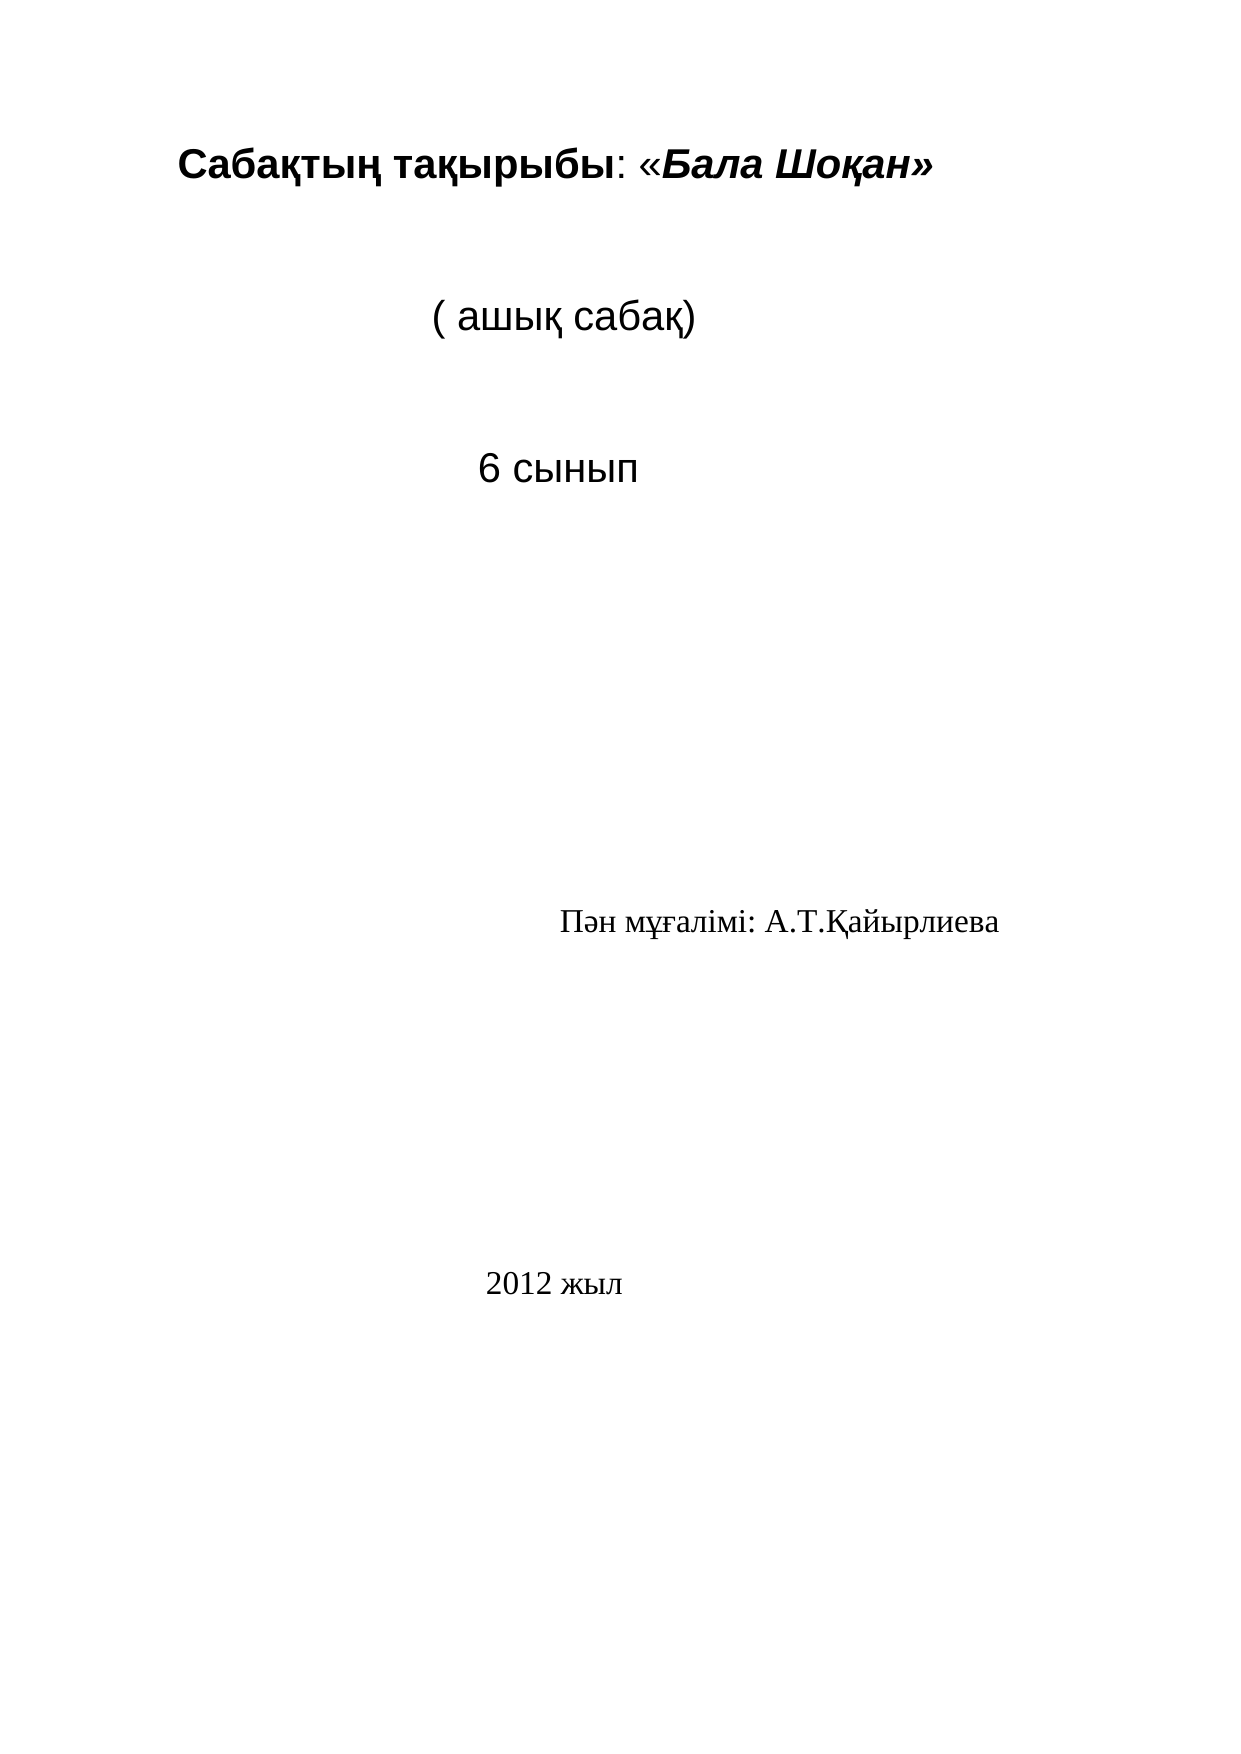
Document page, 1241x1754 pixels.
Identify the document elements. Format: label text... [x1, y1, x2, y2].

text Сабақтың тақырыбы: «Бала Шоқан» [177, 140, 1152, 188]
text 6 сынып [177, 443, 1152, 491]
text 2012 жыл [177, 1263, 1152, 1302]
text Пән мұғалімі: А.Т.Қайырлиева [177, 902, 1152, 940]
text ( ашық сабақ) [177, 292, 1152, 339]
